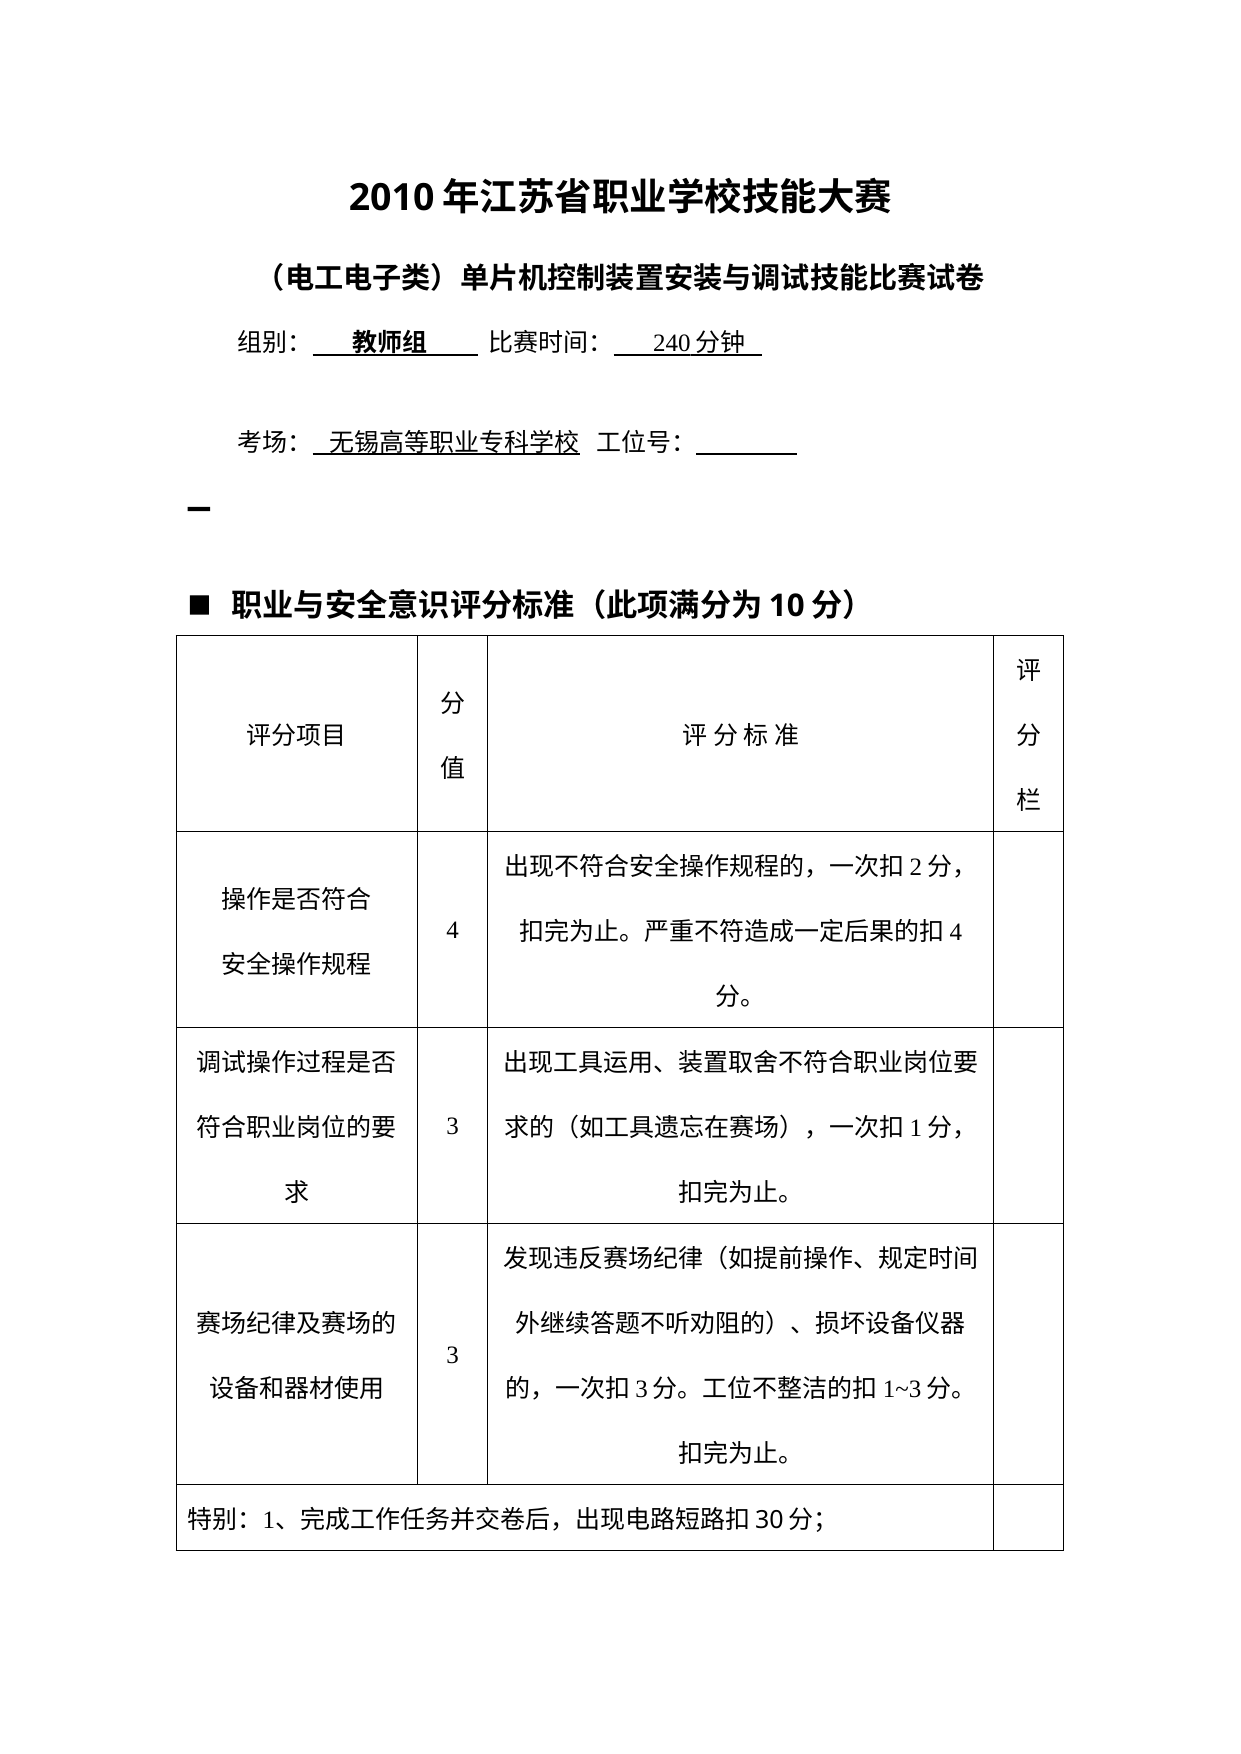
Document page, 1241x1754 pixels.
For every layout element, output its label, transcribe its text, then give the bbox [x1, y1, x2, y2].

table_cell 出现工具运用、装置取舍不符合职业岗位要求的（如工具遗忘在赛场），一次扣1分，扣完为止。 [488, 1028, 993, 1223]
table_cell 3 [418, 1224, 487, 1484]
table_header 评分栏 [994, 636, 1063, 831]
table_cell 赛场纪律及赛场的 设备和器材使用 [177, 1224, 417, 1484]
text 2010年江苏省职业学校技能大赛 [187, 162, 1053, 227]
text （电工电子类）单片机控制装置安装与调试技能比赛试卷 [187, 243, 1053, 308]
table_header 评分项目 [177, 636, 417, 831]
table_cell 操作是否符合 安全操作规程 [177, 832, 417, 1027]
text 考场： 无锡高等职业专科学校 工位号： [187, 408, 1053, 473]
table_cell [994, 832, 1063, 1027]
table_cell 发现违反赛场纪律（如提前操作、规定时间外继续答题不听劝阻的）、损坏设备仪器的，一次扣3分。工位不整洁的扣1~3分。扣完为止。 [488, 1224, 993, 1484]
table_header 评 分 标 准 [488, 636, 993, 831]
table_cell [994, 1485, 1063, 1550]
table_cell 出现不符合安全操作规程的，一次扣2分，扣完为止。严重不符造成一定后果的扣4分。 [488, 832, 993, 1027]
text 组别： 教师组 比赛时间： 240分钟 [187, 308, 1053, 373]
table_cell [177, 1485, 993, 1550]
list 职业与安全意识评分标准（此项满分为10分） [187, 570, 1053, 635]
table_cell [994, 1028, 1063, 1223]
table_cell 4 [418, 832, 487, 1027]
table_cell 3 [418, 1028, 487, 1223]
table_header 分值 [418, 636, 487, 831]
table_cell [994, 1224, 1063, 1484]
table_cell 调试操作过程是否 符合职业岗位的要求 [177, 1028, 417, 1223]
